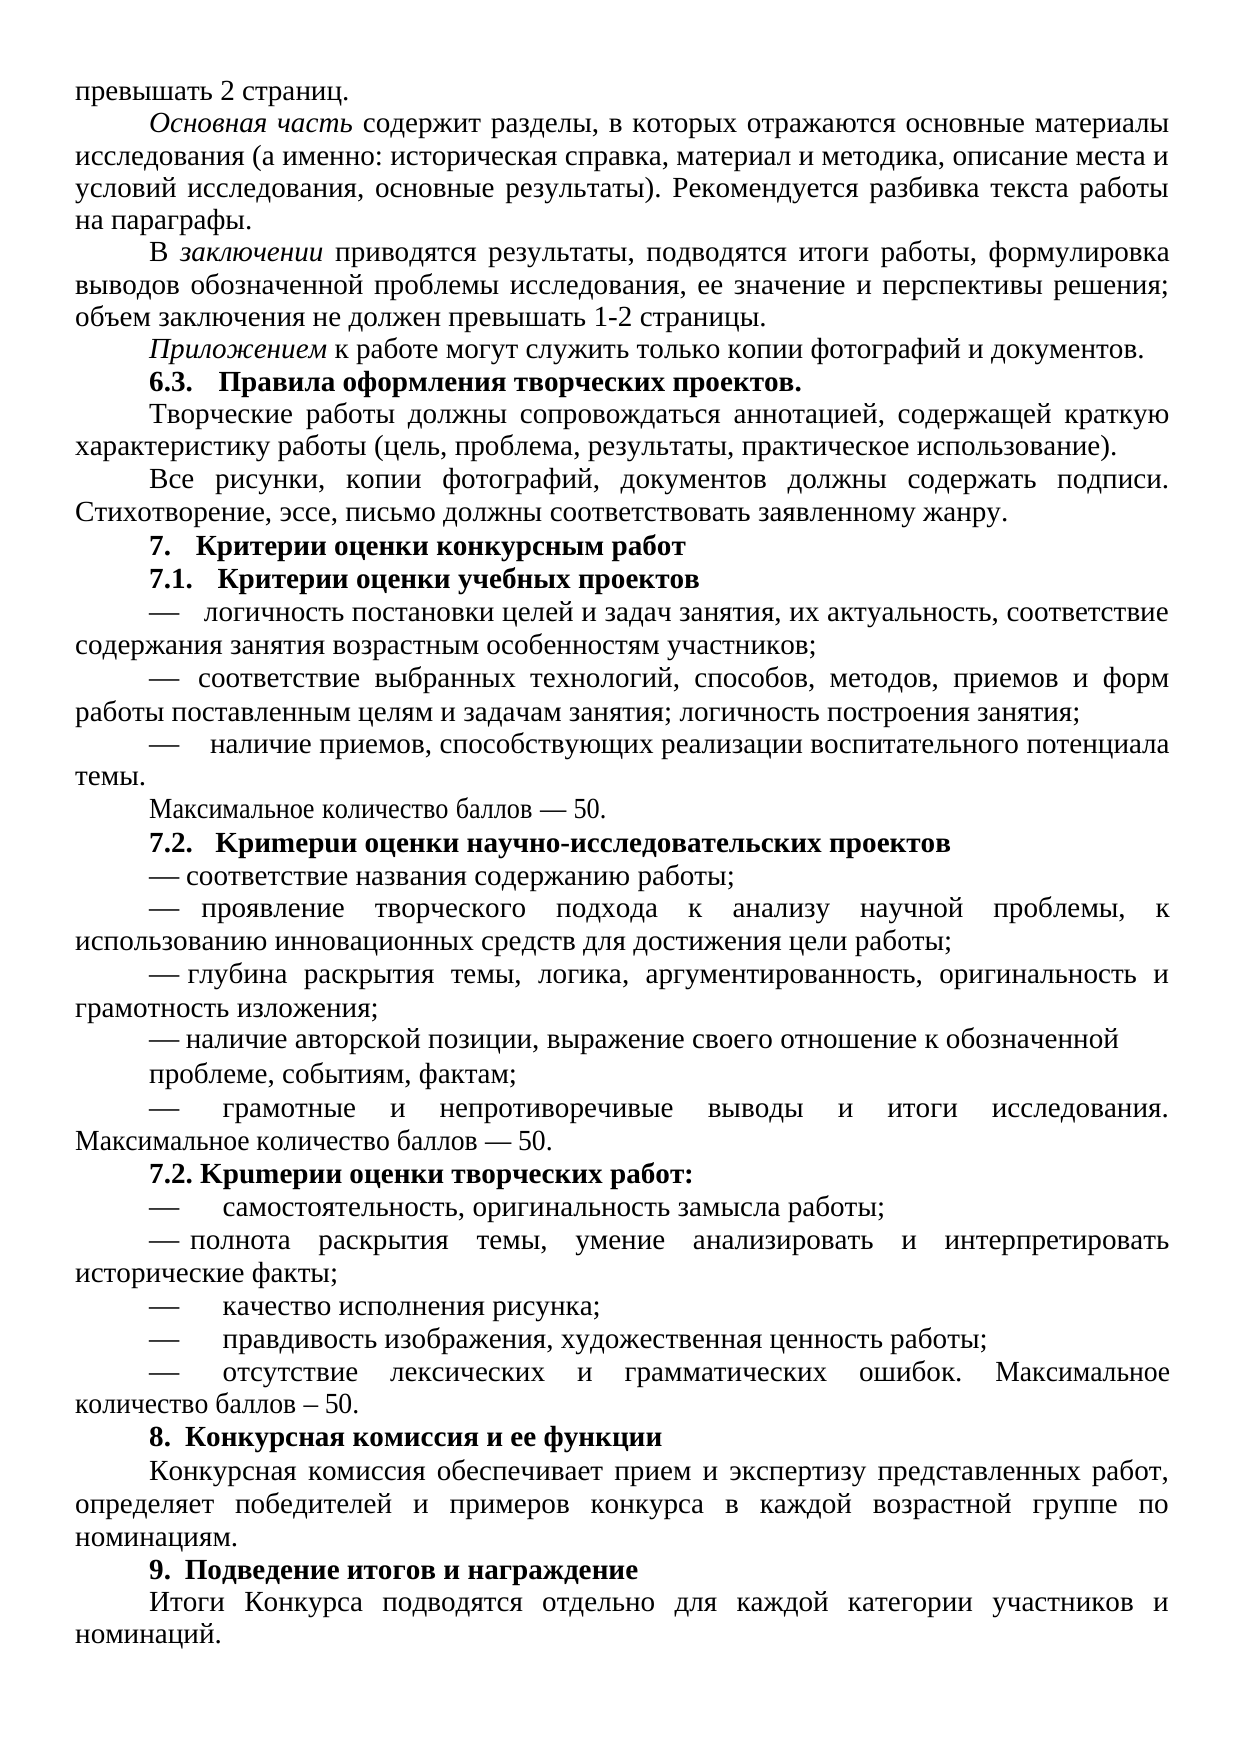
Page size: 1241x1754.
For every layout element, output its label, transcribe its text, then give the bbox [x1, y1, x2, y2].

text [75, 75, 1170, 107]
list Подведение итогов и награждение [75, 1552, 1170, 1586]
text В заключении приводятся результаты, подводятся итоги работы, формулировка выводов обозначенной проблемы исследования, ее значение и перспективы решения; объем заключения не должен превышать 1-2 страницы. [75, 236, 1170, 333]
text 7.2. Kpumepии оценки творческих работ: [75, 1157, 1170, 1190]
list Критерии оценки учебных проектов [75, 562, 1170, 596]
list самостоятельность, оригинальность замысла работы; [75, 1190, 1170, 1223]
list Правила оформления творческих проектов. [75, 365, 1170, 398]
list наличие приемов, способствующих реализации воспитательного потенциала темы. [75, 727, 1170, 792]
list наличие авторской позиции, выражение своего отношение к обозначенной [75, 1023, 1170, 1055]
text Итоги Конкурса подводятся отдельно для каждой категории участников и номинаций. [75, 1586, 1170, 1649]
list соответствие названия содержанию работы; [75, 859, 1170, 892]
list качество исполнения рисунка; [75, 1288, 1170, 1322]
list проявление творческого подхода к анализу научной проблемы, к использованию инновационных средств для достижения цели работы; [75, 892, 1170, 956]
list грамотные и непротиворечивые выводы и итоги исследования. Максимальное количество баллов — 50. [75, 1090, 1170, 1157]
text Конкурсная комиссия обеспечивает прием и экспертизу представленных работ, определяет победителей и примеров конкурса в каждой возрастной гpyппe по номинациям. [75, 1454, 1170, 1552]
list отсутствие лексических и грамматических ошибок. Максимальное количество баллов – 50. [75, 1355, 1170, 1420]
list Критерии оценки конкурсным работ [75, 528, 1170, 562]
list соответствие выбранных технологий, способов, методов, приемов и форм работы поставленным целям и задачам занятия; логичность построения занятия; [75, 660, 1170, 727]
text Все рисунки, копии фотографий, документов должны содержать подписи. Стихотворение, эссе, письмо должны соответствовать заявленному жанру. [75, 462, 1170, 528]
list правдивость изображения, художественная ценность работы; [75, 1322, 1170, 1355]
list Kpиmepuи оценки научно-исследовательских проектов [75, 825, 1170, 859]
list логичность постановки целей и задач занятия, их актуальность, соответствие содержания занятия возрастным особенностям участников; [75, 596, 1170, 660]
text Основная часть содержит разделы, в которых отражаются основные материалы исследования (а именно: историческая справка, материал и методика, описание места и условий исследования, основные результаты). Рекомендуется разбивка текста работы на параграфы. [75, 107, 1170, 236]
list полнота раскрытия темы, умение анализировать и интерпретировать исторические факты; [75, 1223, 1170, 1288]
text Приложением к работе могут служить только копии фотографий и документов. [75, 333, 1170, 365]
list Конкурсная комиссия и ее функции [75, 1420, 1170, 1454]
text проблеме, событиям, фактам; [75, 1055, 1170, 1090]
text Максимальное количество баллов — 50. [75, 792, 1170, 825]
text Творческие работы должны сопровождаться аннотацией, содержащей краткую характеристику работы (цель, проблема, результаты, практическое использование). [75, 398, 1170, 462]
list глубина раскрытия темы, логика, аргументированность, оригинальность и грамотность изложения; [75, 956, 1170, 1023]
